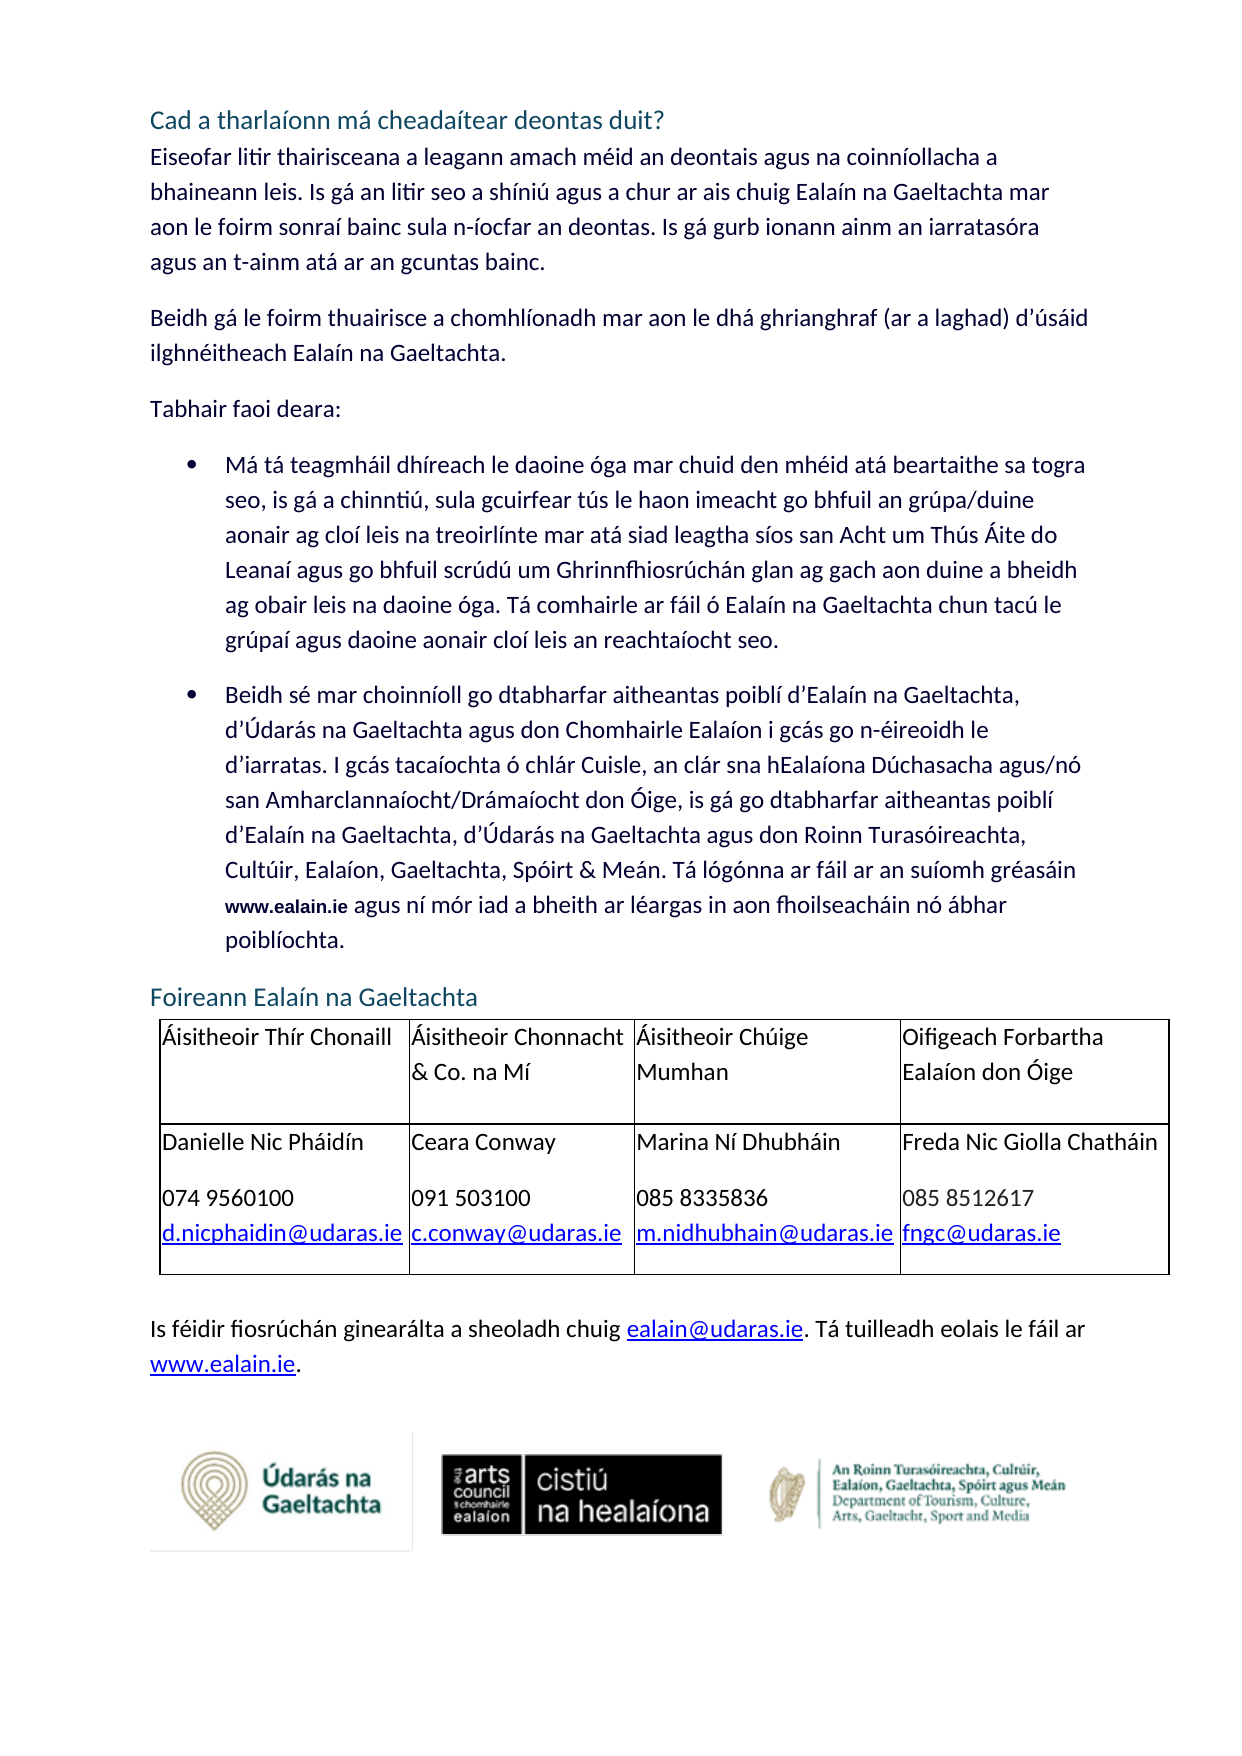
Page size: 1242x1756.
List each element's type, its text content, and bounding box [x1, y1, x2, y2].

text Eiseofar litir thairisceana a leagann amach méid an deontais agus na coinníollacha a bhaineann leis. Is gá an litir seo a shíniú agus a chur ar ais chuig Ealaín na Gaeltachta mar aon le foirm sonraí bainc sula n-íocfar an deontas. Is gá gurb ionann ainm an iarratasóra agus an t-ainm atá ar an gcuntas bainc. [150, 141, 1091, 277]
list Má tá teagmháil dhíreach le daoine óga mar chuid den mhéid atá beartaithe sa togra seo, is gá a chinntiú, sula gcuirfear tús le haon imeacht go bhfuil an grúpa/duine aonair ag cloí leis na treoirlínte mar atá siad leagtha síos san Acht um Thús Áite do Leanaí agus go bhfuil scrúdú um Ghrinnfhiosrúchán glan ag gach aon duine a bheidh ag obair leis na daoine óga. Tá comhairle ar fáil ó Ealaín na Gaeltachta chun tacú le grúpaí agus daoine aonair cloí leis an reachtaíocht seo. [187, 449, 1091, 654]
table_cell Marina Ní Dhubháin 085 8335836 m.nidhubhain@udaras.ie [635, 1125, 900, 1274]
table_cell Danielle Nic Pháidín 074 9560100 d.nicphaidin@udaras.ie [161, 1125, 409, 1274]
subtitle Cad a tharlaíonn má cheadaítear deontas duit? [150, 103, 1091, 136]
list Beidh sé mar choinníoll go dtabharfar aitheantas poiblí d’Ealaín na Gaeltachta, d’Údarás na Gaeltachta agus don Chomhairle Ealaíon i gcás go n-éireoidh le d’iarratas. I gcás tacaíochta ó chlár Cuisle, an clár sna hEalaíona Dúchasacha agus/nó san Amharclannaíocht/Drámaíocht don Óige, is gá go dtabharfar aitheantas poiblí d’Ealaín na Gaeltachta, d’Údarás na Gaeltachta agus don Roinn Turasóireachta, Cultúir, Ealaíon, Gaeltachta, Spóirt & Meán. Tá lógónna ar fáil ar an suíomh gréasáin www.ealain.ie agus ní mór iad a bheith ar léargas in aon fhoilseacháin nó ábhar poiblíochta. [187, 680, 1091, 955]
subtitle Foireann Ealaín na Gaeltachta [150, 981, 1091, 1013]
text Tabhair faoi deara: [150, 393, 1091, 423]
table_header Áisitheoir Chonnacht & Co. na Mí [410, 1020, 634, 1123]
text Beidh gá le foirm thuairisce a chomhlíonadh mar aon le dhá ghrianghraf (ar a laghad) d’úsáid ilghnéitheach Ealaín na Gaeltachta. [150, 302, 1091, 368]
text Is féidir fiosrúchán ginearálta a sheoladh chuig ealain@udaras.ie. Tá tuilleadh eolais le fáil ar www.ealain.ie. [150, 1313, 1091, 1379]
table_header Oifigeach Forbartha Ealaíon don Óige [901, 1020, 1168, 1123]
table_header Áisitheoir Thír Chonaill [161, 1020, 409, 1123]
table_cell Ceara Conway 091 503100 c.conway@udaras.ie [410, 1125, 634, 1274]
picture [150, 1432, 1092, 1554]
table_header Áisitheoir Chúige Mumhan [635, 1020, 900, 1123]
table_cell Freda Nic Giolla Chatháin 085 8512617 fngc@udaras.ie [901, 1125, 1168, 1274]
